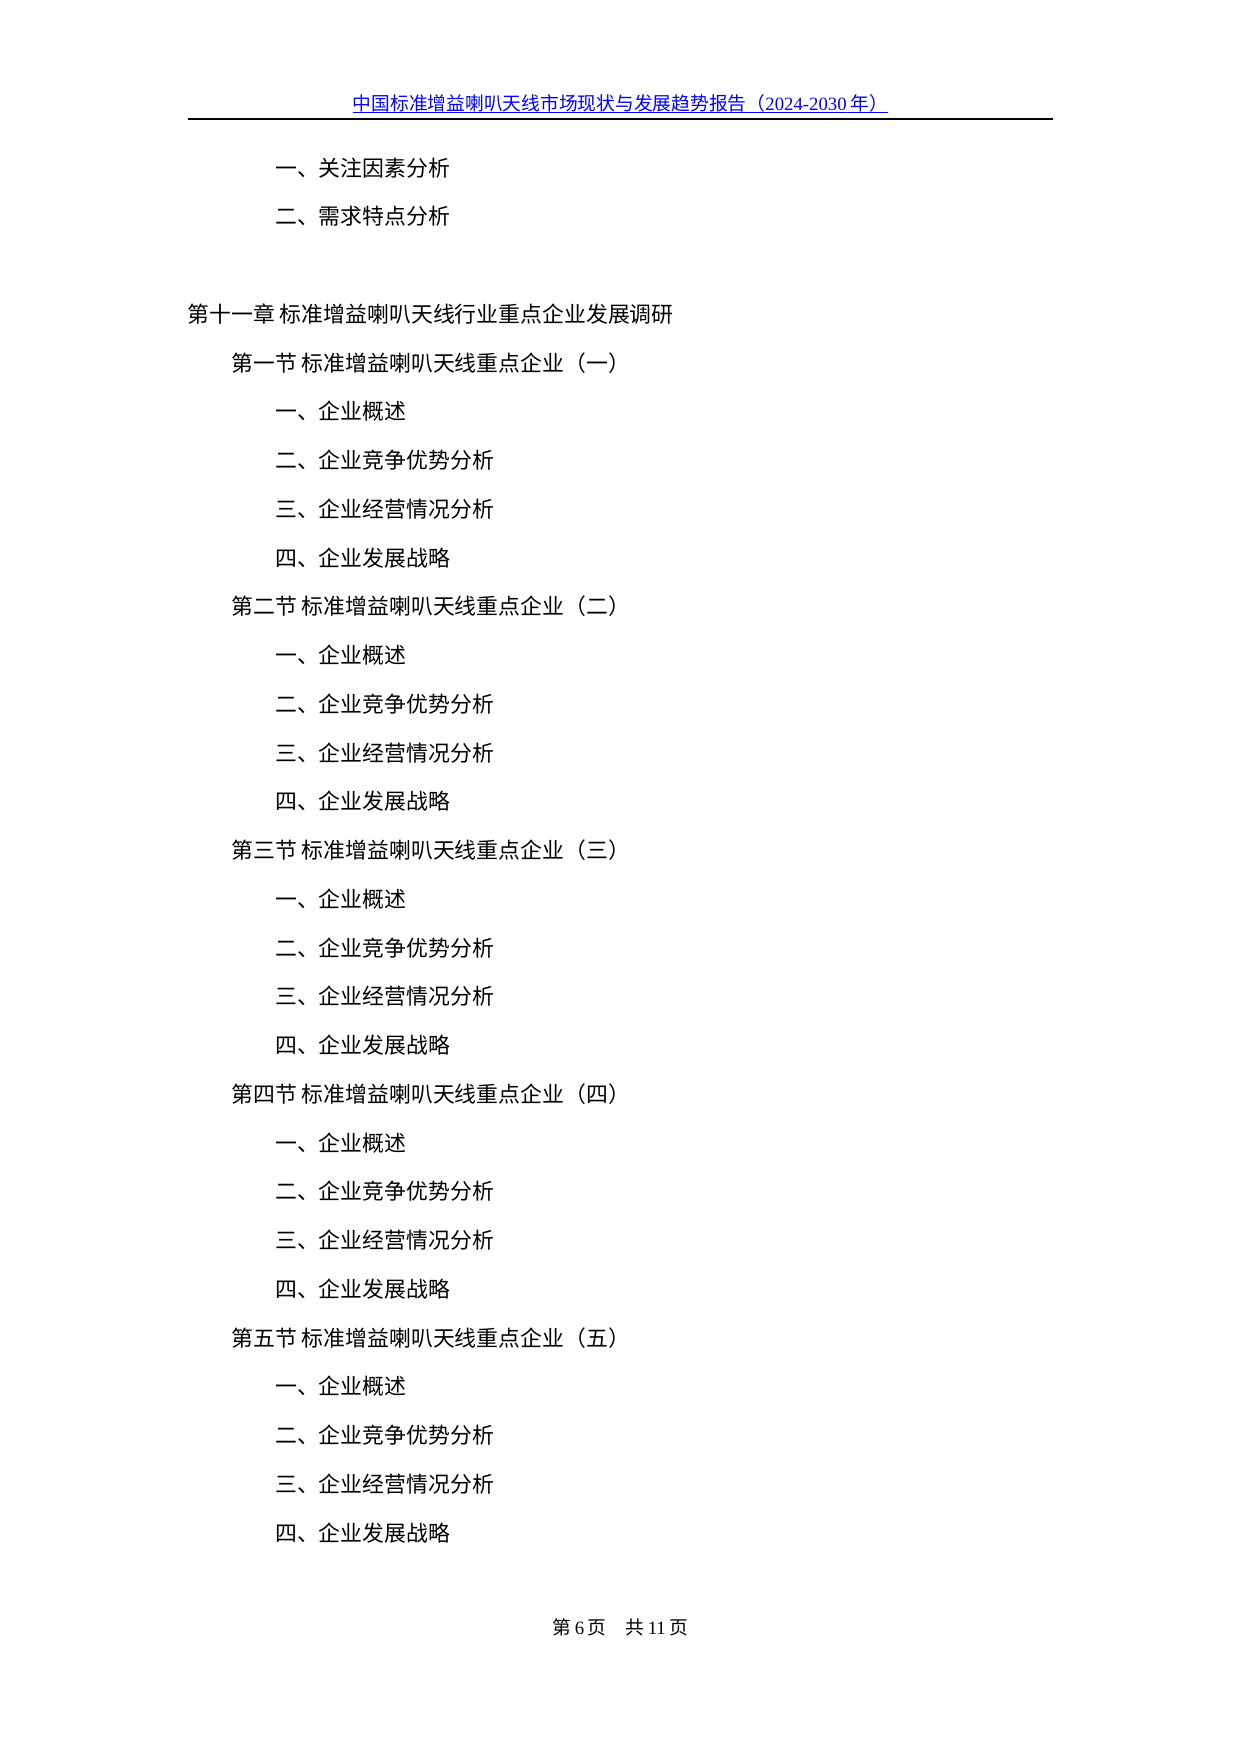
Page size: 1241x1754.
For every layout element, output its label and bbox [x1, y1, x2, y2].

text [187, 150, 1053, 1548]
